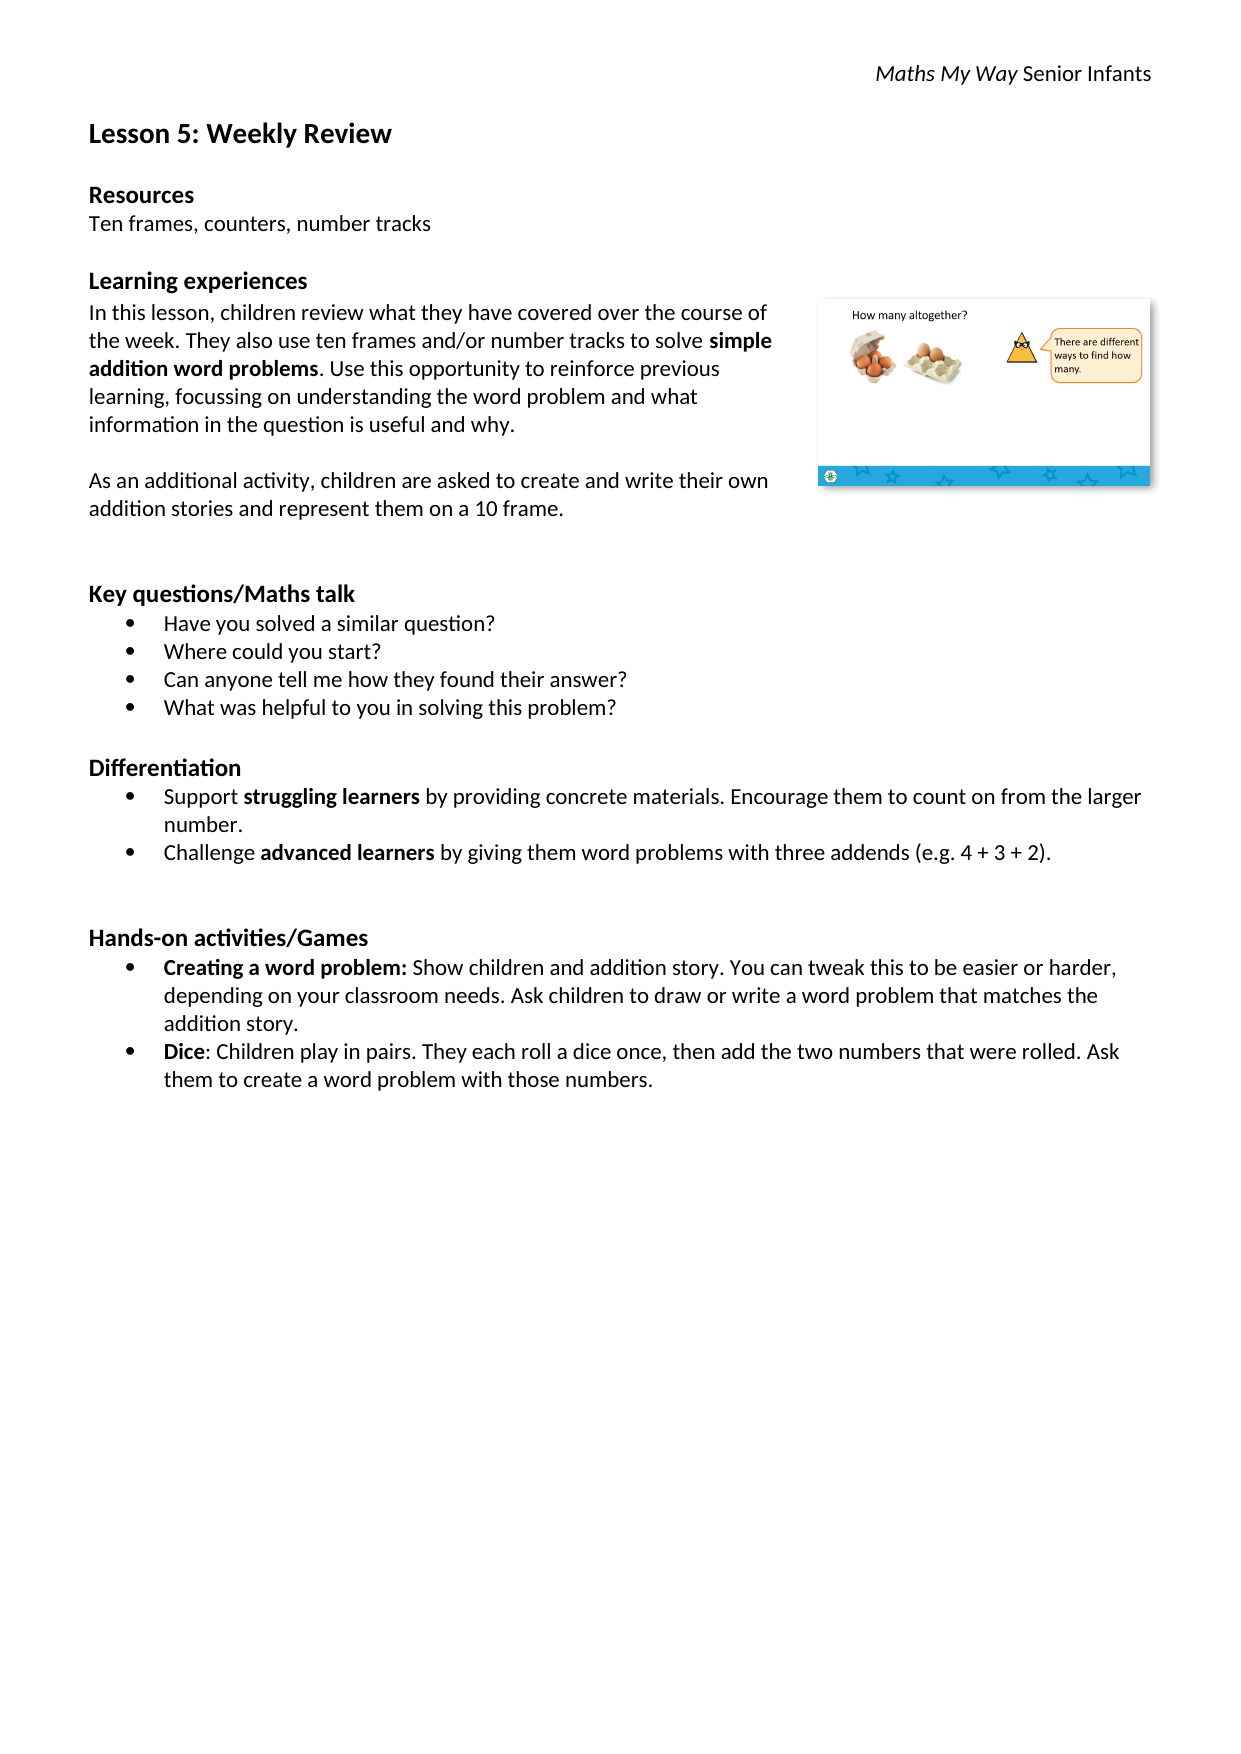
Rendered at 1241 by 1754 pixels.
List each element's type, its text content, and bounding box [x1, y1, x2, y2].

list Support struggling learners by providing concrete materials. Encourage them to count on from the larger number. [126, 782, 1152, 838]
text As an additional activity, children are asked to create and write their own addition stories and represent them on a 10 frame. [89, 466, 1152, 522]
text Differentiation [89, 752, 1152, 782]
picture [818, 299, 1150, 486]
list Can anyone tell me how they found their answer? [126, 665, 1152, 693]
list Where could you start? [126, 637, 1152, 665]
list Dice: Children play in pairs. They each roll a dice once, then add the two numbers that were rolled. Ask them to create a word problem with those numbers. [126, 1037, 1152, 1093]
list Creating a word problem: Show children and addition story. You can tweak this to be easier or harder, depending on your classroom needs. Ask children to draw or write a word problem that matches the addition story. [126, 953, 1152, 1037]
picture [1084, 480, 1092, 486]
text Ten frames, counters, number tracks [89, 209, 1152, 237]
text Key questions/Maths talk [89, 578, 1152, 609]
text Learning experiences [89, 265, 1152, 296]
list What was helpful to you in solving this problem? [126, 693, 1152, 721]
text In this lesson, children review what they have covered over the course of the week. They also use ten frames and/or number tracks to solve simple addition word problems. Use this opportunity to reinforce previous learning, focussing on understanding the word problem and what information in the question is useful and why. [89, 298, 823, 438]
list Have you solved a similar question? [126, 609, 1152, 637]
list Challenge advanced learners by giving them word problems with three addends (e.g. 4 + 3 + 2). [126, 838, 1152, 866]
text Lesson 5: Weekly Review [89, 115, 1152, 151]
text Resources [89, 179, 1152, 209]
text Hands-on activities/Games [89, 922, 1152, 953]
